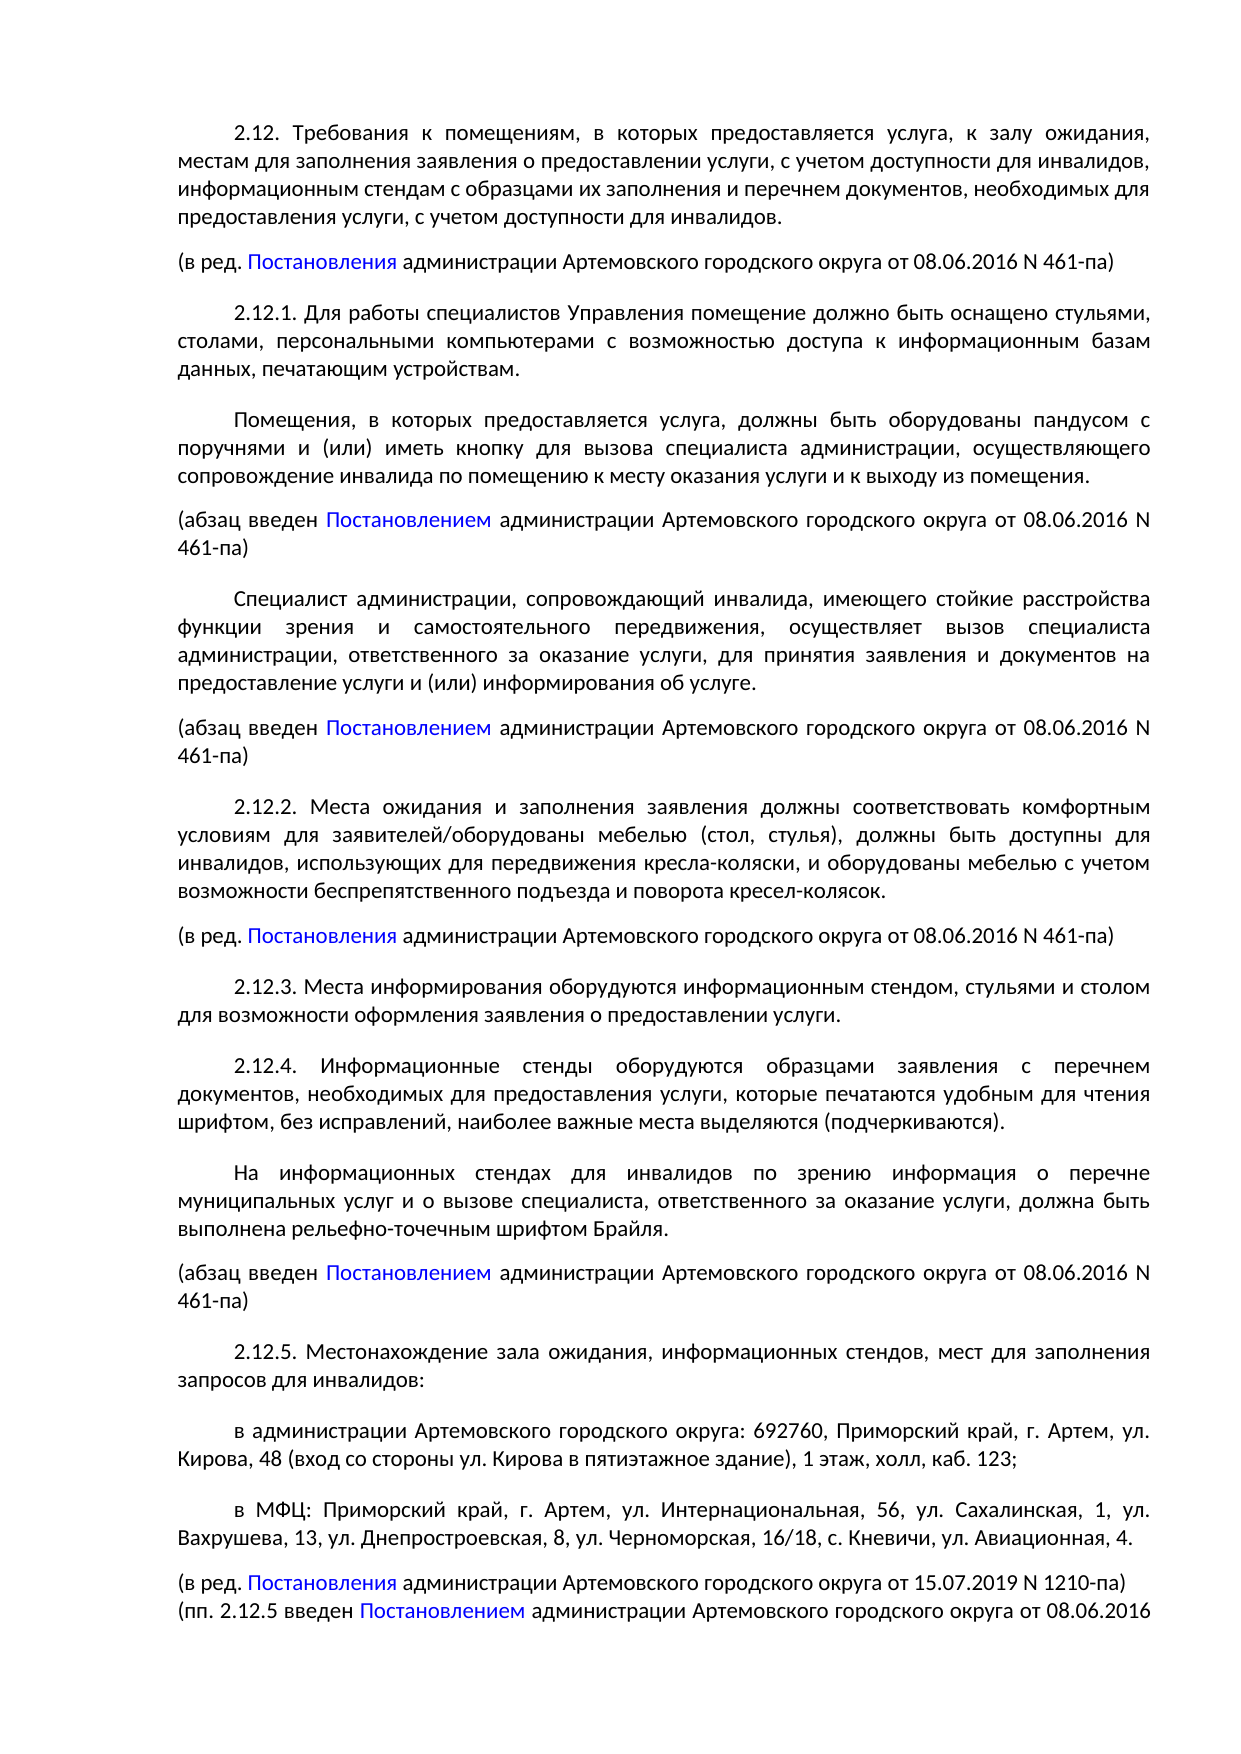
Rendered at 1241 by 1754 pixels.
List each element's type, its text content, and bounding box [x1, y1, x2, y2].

text Специалист администрации, сопровождающий инвалида, имеющего стойкие расстройства функции зрения и самостоятельного передвижения, осуществляет вызов специалиста администрации, ответственного за оказание услуги, для принятия заявления и документов на предоставление услуги и (или) информирования об услуге. [177, 584, 1152, 697]
text Помещения, в которых предоставляется услуга, должны быть оборудованы пандусом с поручнями и (или) иметь кнопку для вызова специалиста администрации, осуществляющего сопровождение инвалида по помещению к месту оказания услуги и к выходу из помещения. [177, 405, 1152, 489]
text в администрации Артемовского городского округа: 692760, Приморский край, г. Артем, ул. Кирова, 48 (вход со стороны ул. Кирова в пятиэтажное здание), 1 этаж, холл, каб. 123; [177, 1416, 1152, 1472]
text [177, 1596, 1152, 1624]
text 2.12.5. Местонахождение зала ожидания, информационных стендов, мест для заполнения запросов для инвалидов: [177, 1337, 1152, 1393]
text (в ред. Постановления администрации Артемовского городского округа от 08.06.2016 N 461-па) [177, 921, 1152, 949]
text (в ред. Постановления администрации Артемовского городского округа от 08.06.2016 N 461-па) [177, 247, 1152, 275]
text 2.12.3. Места информирования оборудуются информационным стендом, стульями и столом для возможности оформления заявления о предоставлении услуги. [177, 972, 1152, 1028]
text (абзац введен Постановлением администрации Артемовского городского округа от 08.06.2016 N 461-па) [177, 1258, 1152, 1314]
text (абзац введен Постановлением администрации Артемовского городского округа от 08.06.2016 N 461-па) [177, 713, 1152, 769]
text (абзац введен Постановлением администрации Артемовского городского округа от 08.06.2016 N 461-па) [177, 506, 1152, 562]
text 2.12.1. Для работы специалистов Управления помещение должно быть оснащено стульями, столами, персональными компьютерами с возможностью доступа к информационным базам данных, печатающим устройствам. [177, 298, 1152, 382]
text 2.12.4. Информационные стенды оборудуются образцами заявления с перечнем документов, необходимых для предоставления услуги, которые печатаются удобным для чтения шрифтом, без исправлений, наиболее важные места выделяются (подчеркиваются). [177, 1051, 1152, 1135]
text На информационных стендах для инвалидов по зрению информация о перечне муниципальных услуг и о вызове специалиста, ответственного за оказание услуги, должна быть выполнена рельефно-точечным шрифтом Брайля. [177, 1158, 1152, 1242]
text в МФЦ: Приморский край, г. Артем, ул. Интернациональная, 56, ул. Сахалинская, 1, ул. Вахрушева, 13, ул. Днепростроевская, 8, ул. Черноморская, 16/18, с. Кневичи, ул. Авиационная, 4. [177, 1495, 1152, 1551]
text 2.12.2. Места ожидания и заполнения заявления должны соответствовать комфортным условиям для заявителей/оборудованы мебелью (стол, стулья), должны быть доступны для инвалидов, использующих для передвижения кресла-коляски, и оборудованы мебелью с учетом возможности беспрепятственного подъезда и поворота кресел-колясок. [177, 792, 1152, 904]
text 2.12. Требования к помещениям, в которых предоставляется услуга, к залу ожидания, местам для заполнения заявления о предоставлении услуги, с учетом доступности для инвалидов, информационным стендам с образцами их заполнения и перечнем документов, необходимых для предоставления услуги, с учетом доступности для инвалидов. [177, 118, 1152, 230]
text (в ред. Постановления администрации Артемовского городского округа от 15.07.2019 N 1210-па) [177, 1568, 1152, 1596]
